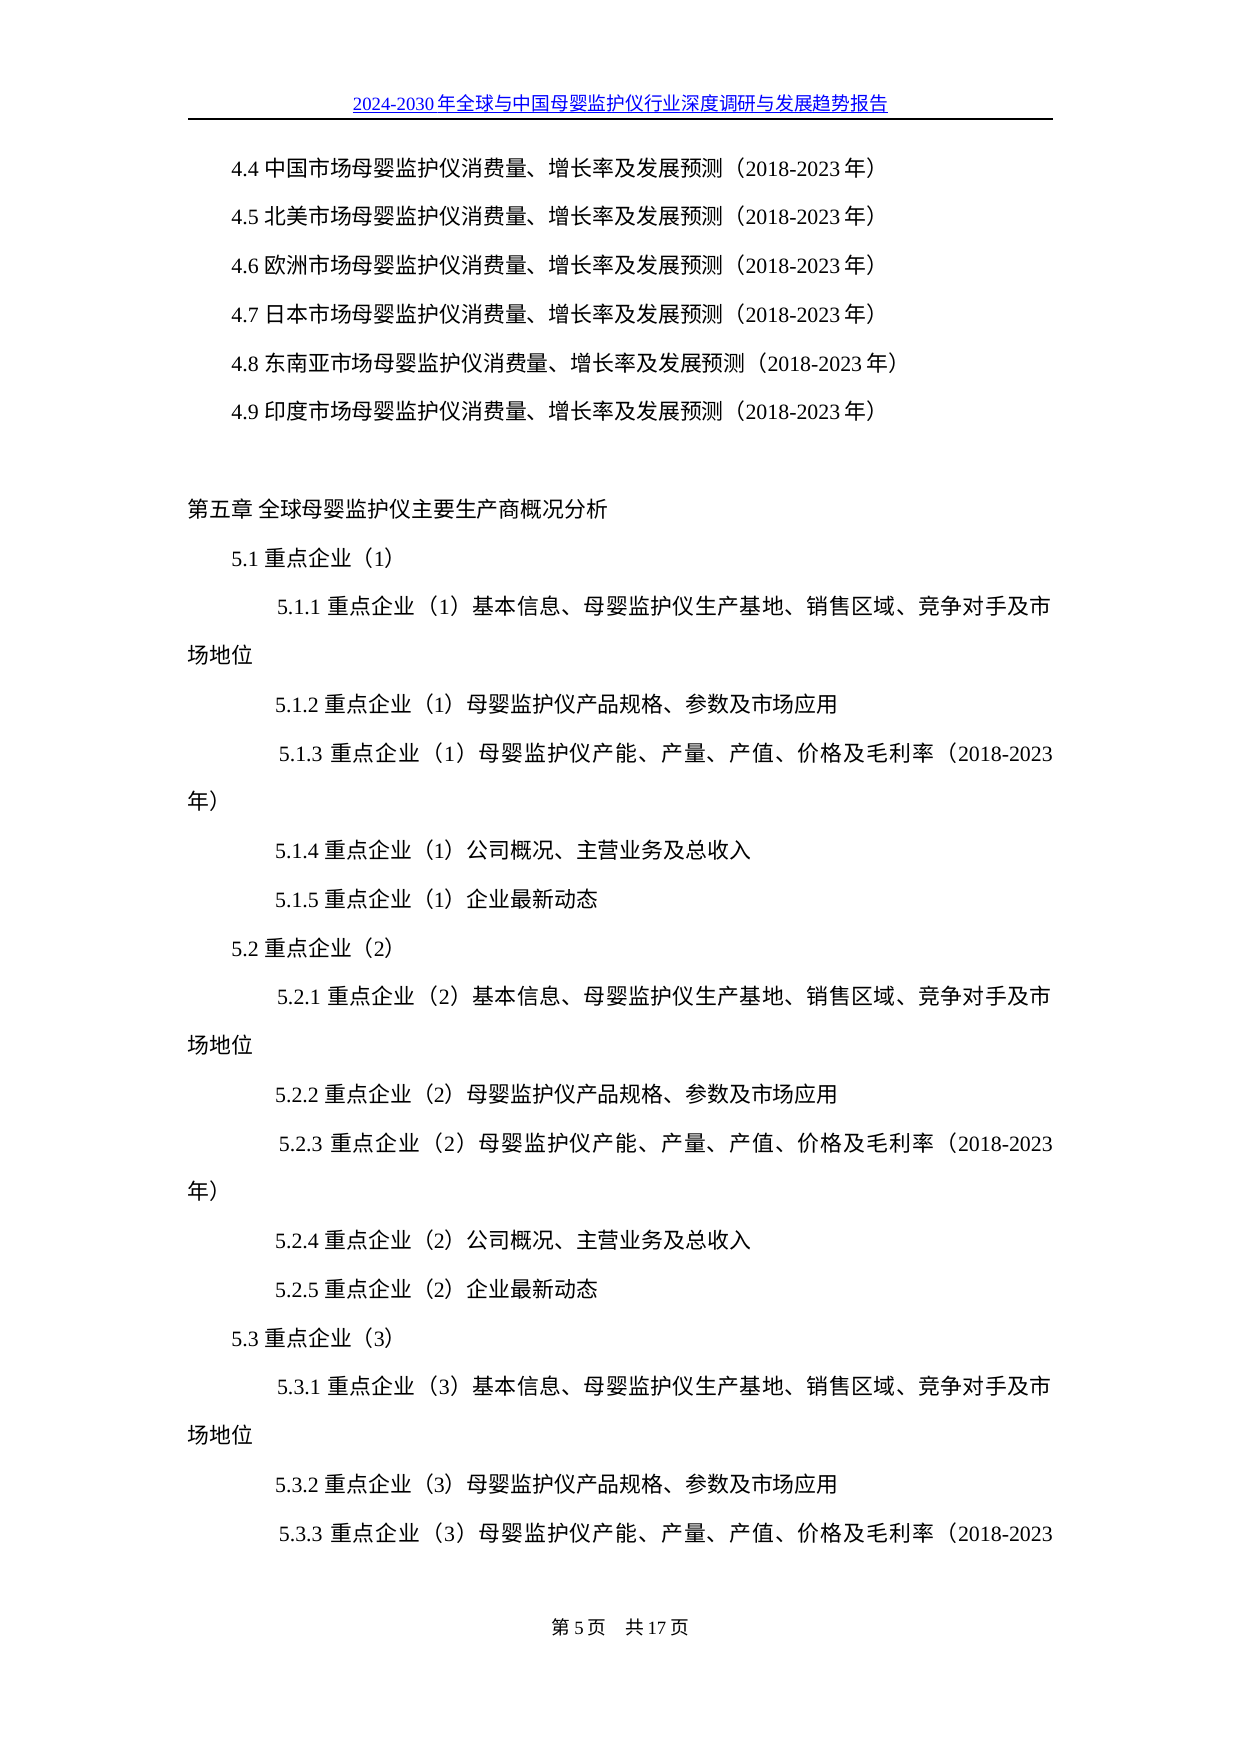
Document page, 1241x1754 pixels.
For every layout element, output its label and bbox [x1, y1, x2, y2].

text [187, 150, 1053, 1548]
